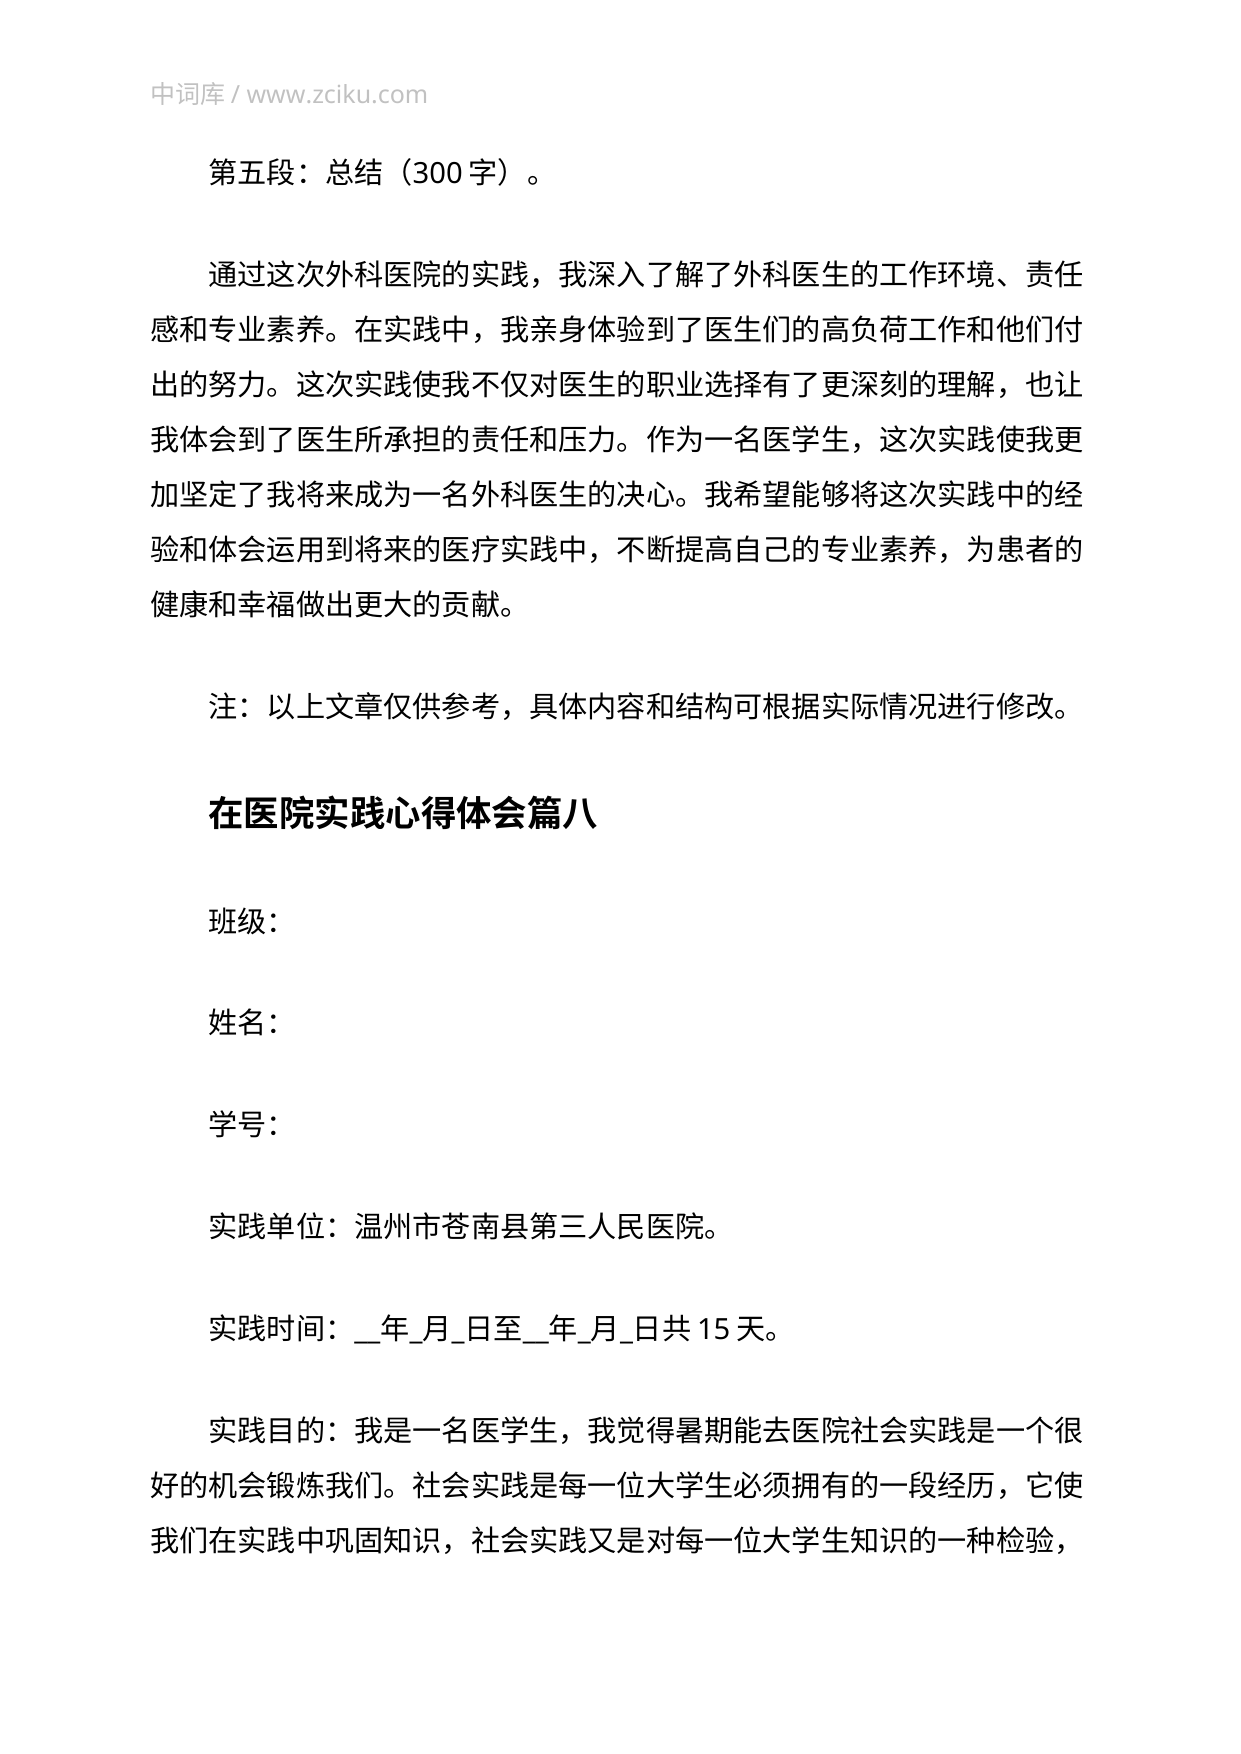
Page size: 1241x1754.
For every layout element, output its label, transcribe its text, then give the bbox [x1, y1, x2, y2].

text 学号： [150, 1102, 1090, 1144]
text 在医院实践心得体会篇八 [150, 785, 1090, 836]
text 实践时间：__年_月_日至__年_月_日共15天。 [150, 1305, 1090, 1348]
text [150, 1407, 1090, 1559]
text 第五段：总结（300字）。 [150, 150, 1090, 192]
text 实践单位：温州市苍南县第三人民医院。 [150, 1204, 1090, 1246]
text 通过这次外科医院的实践，我深入了解了外科医生的工作环境、责任感和专业素养。在实践中，我亲身体验到了医生们的高负荷工作和他们付出的努力。这次实践使我不仅对医生的职业选择有了更深刻的理解，也让我体会到了医生所承担的责任和压力。作为一名医学生，这次实践使我更加坚定了我将来成为一名外科医生的决心。我希望能够将这次实践中的经验和体会运用到将来的医疗实践中，不断提高自己的专业素养，为患者的健康和幸福做出更大的贡献。 [150, 252, 1090, 624]
text 注：以上文章仅供参考，具体内容和结构可根据实际情况进行修改。 [150, 683, 1090, 725]
text 班级： [150, 898, 1090, 941]
text 姓名： [150, 1000, 1090, 1042]
